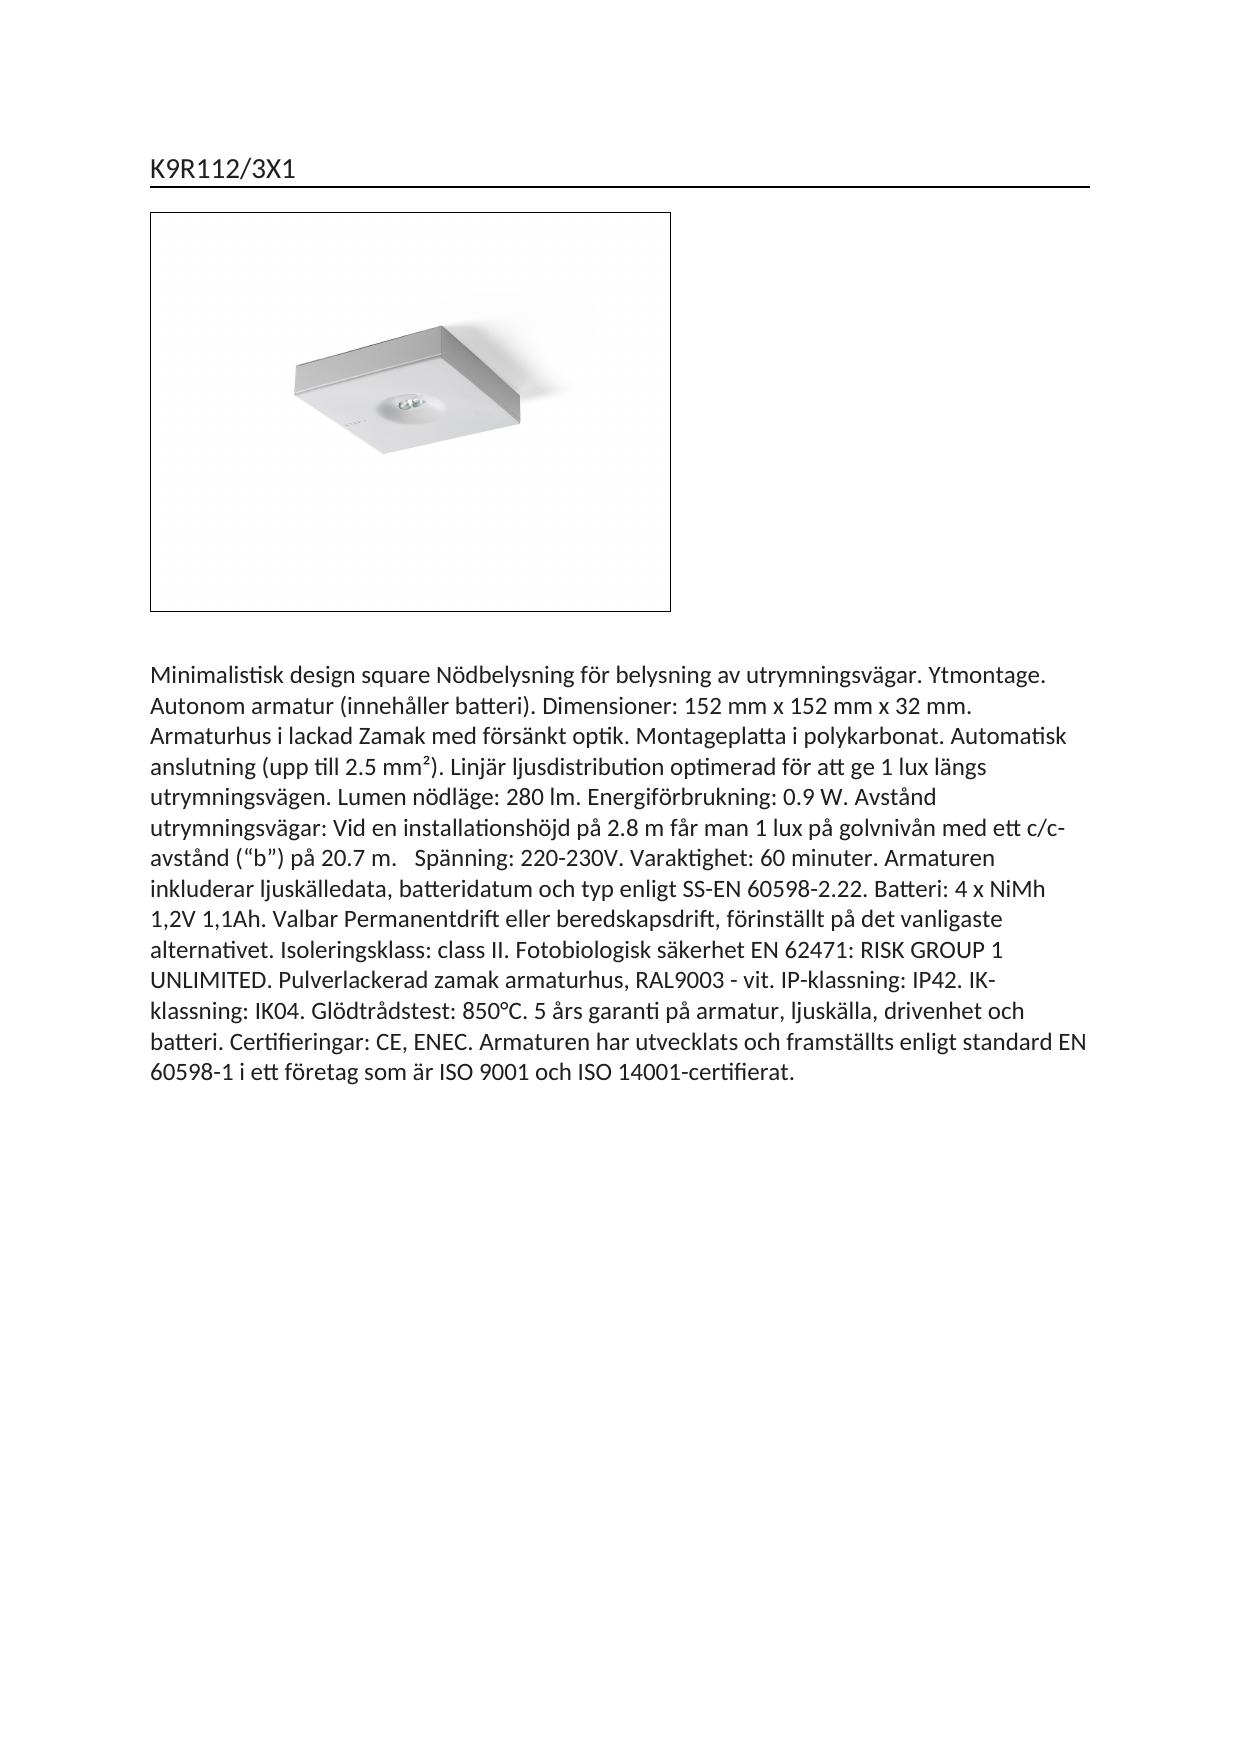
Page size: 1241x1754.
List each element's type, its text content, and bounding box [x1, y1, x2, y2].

text Minimalistisk design square Nödbelysning för belysning av utrymningsvägar. Ytmontage. Autonom armatur (innehåller batteri). Dimensioner: 152 mm x 152 mm x 32 mm. Armaturhus i lackad Zamak med försänkt optik. Montageplatta i polykarbonat. Automatisk anslutning (upp till 2.5 mm²). Linjär ljusdistribution optimerad för att ge 1 lux längs utrymningsvägen. Lumen nödläge: 280 lm. Energiförbrukning: 0.9 W. Avstånd utrymningsvägar: Vid en installationshöjd på 2.8 m får man 1 lux på golvnivån med ett c/c-avstånd (“b”) på 20.7 m. Spänning: 220-230V. Varaktighet: 60 minuter. Armaturen inkluderar ljuskälledata, batteridatum och typ enligt SS-EN 60598-2.22. Batteri: 4 x NiMh 1,2V 1,1Ah. Valbar Permanentdrift eller beredskapsdrift, förinställt på det vanligaste alternativet. Isoleringsklass: class II. Fotobiologisk säkerhet EN 62471: RISK GROUP 1 UNLIMITED. Pulverlackerad zamak armaturhus, RAL9003 - vit. IP-klassning: IP42. IK-klassning: IK04. Glödtrådstest: 850°C. 5 års garanti på armatur, ljuskälla, drivenhet och batteri. Certifieringar: CE, ENEC. Armaturen har utvecklats och framställts enligt standard EN 60598-1 i ett företag som är ISO 9001 och ISO 14001-certifierat. [150, 659, 1090, 1087]
picture [151, 213, 670, 611]
text K9R112/3X1 [150, 150, 1090, 186]
